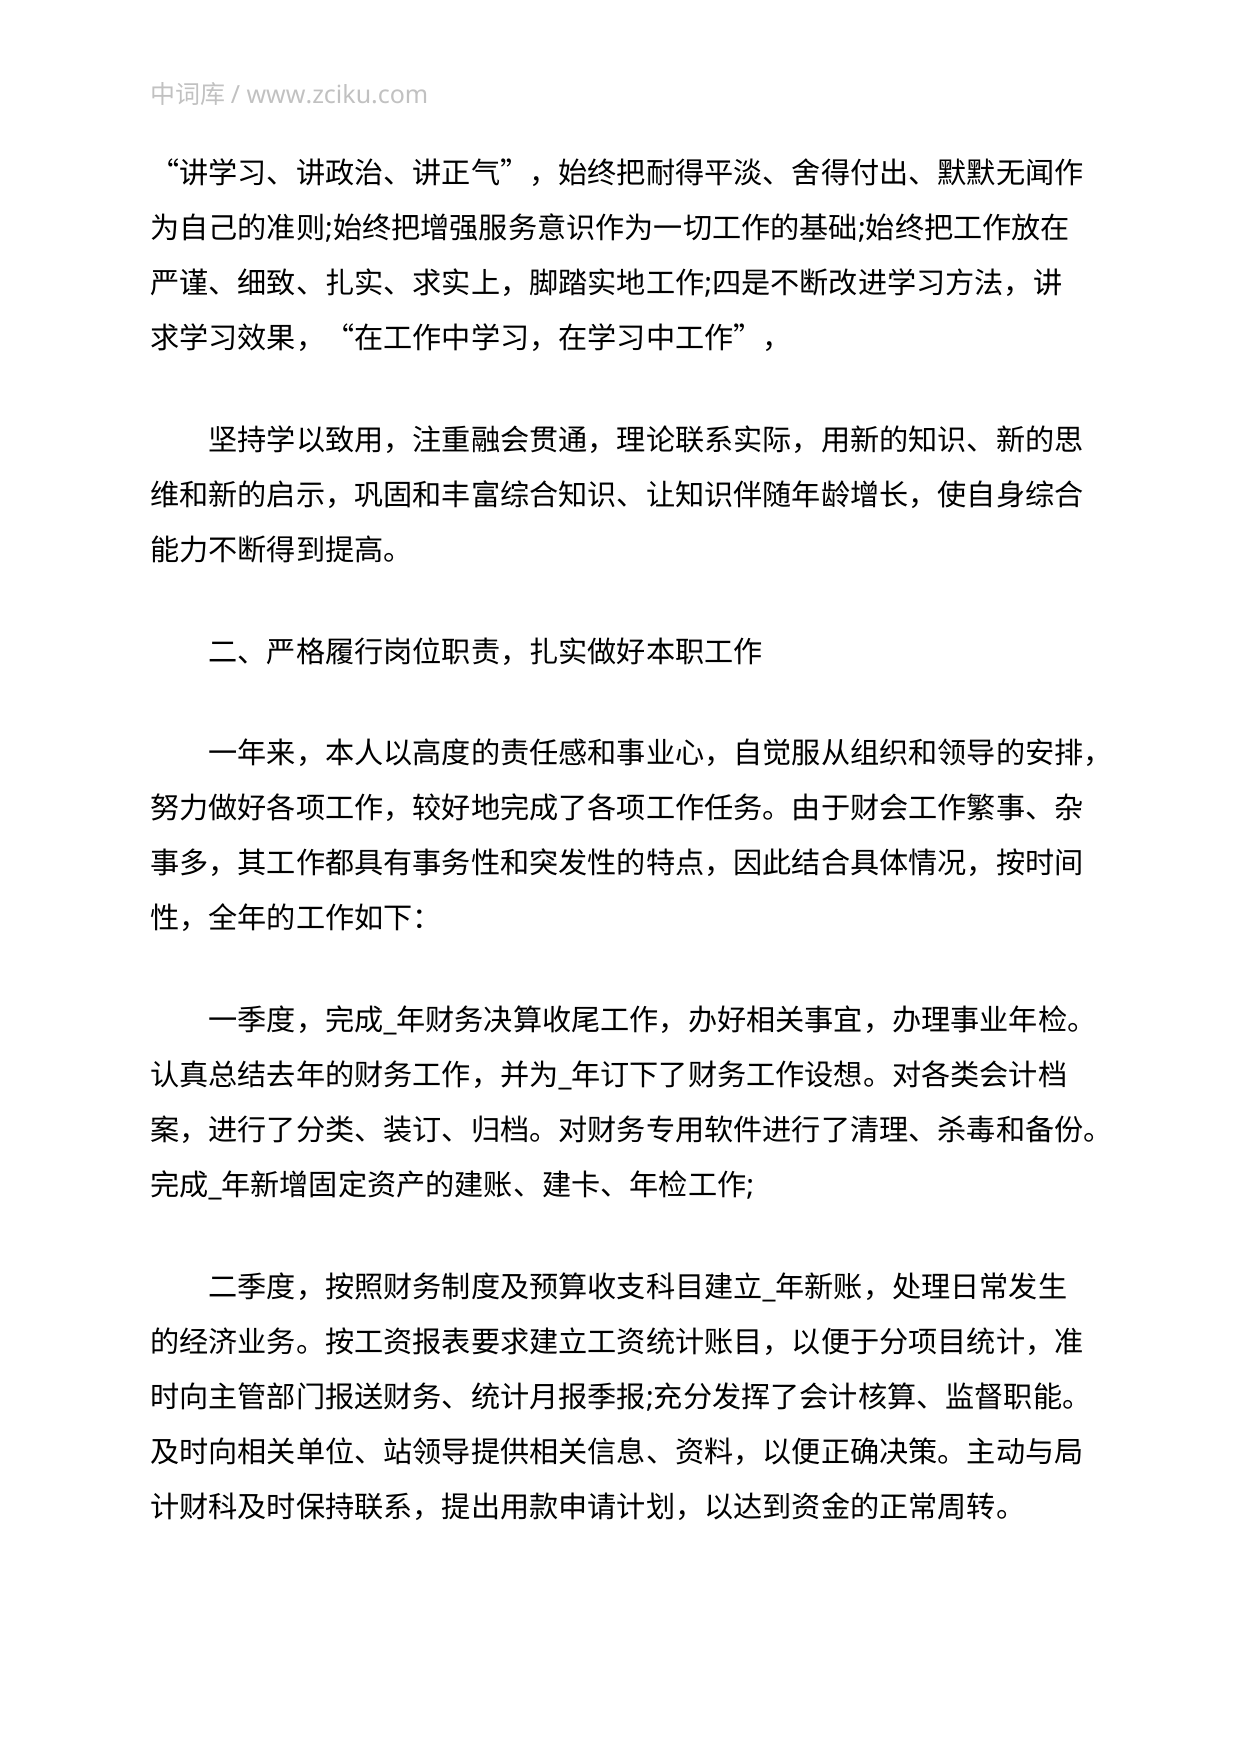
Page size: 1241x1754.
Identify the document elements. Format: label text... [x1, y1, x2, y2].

text 坚持学以致用，注重融会贯通，理论联系实际，用新的知识、新的思维和新的启示，巩固和丰富综合知识、让知识伴随年龄增长，使自身综合能力不断得到提高。 [150, 417, 1090, 569]
text 一季度，完成_年财务决算收尾工作，办好相关事宜，办理事业年检。认真总结去年的财务工作，并为_年订下了财务工作设想。对各类会计档案，进行了分类、装订、归档。对财务专用软件进行了清理、杀毒和备份。完成_年新增固定资产的建账、建卡、年检工作; [150, 996, 1090, 1204]
text 一年来，本人以高度的责任感和事业心，自觉服从组织和领导的安排，努力做好各项工作，较好地完成了各项工作任务。由于财会工作繁事、杂事多，其工作都具有事务性和突发性的特点，因此结合具体情况，按时间性，全年的工作如下： [150, 730, 1090, 937]
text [150, 150, 1090, 357]
text 二、严格履行岗位职责，扎实做好本职工作 [150, 628, 1090, 671]
text 二季度，按照财务制度及预算收支科目建立_年新账，处理日常发生的经济业务。按工资报表要求建立工资统计账目，以便于分项目统计，准时向主管部门报送财务、统计月报季报;充分发挥了会计核算、监督职能。及时向相关单位、站领导提供相关信息、资料，以便正确决策。主动与局计财科及时保持联系，提出用款申请计划，以达到资金的正常周转。 [150, 1263, 1090, 1525]
